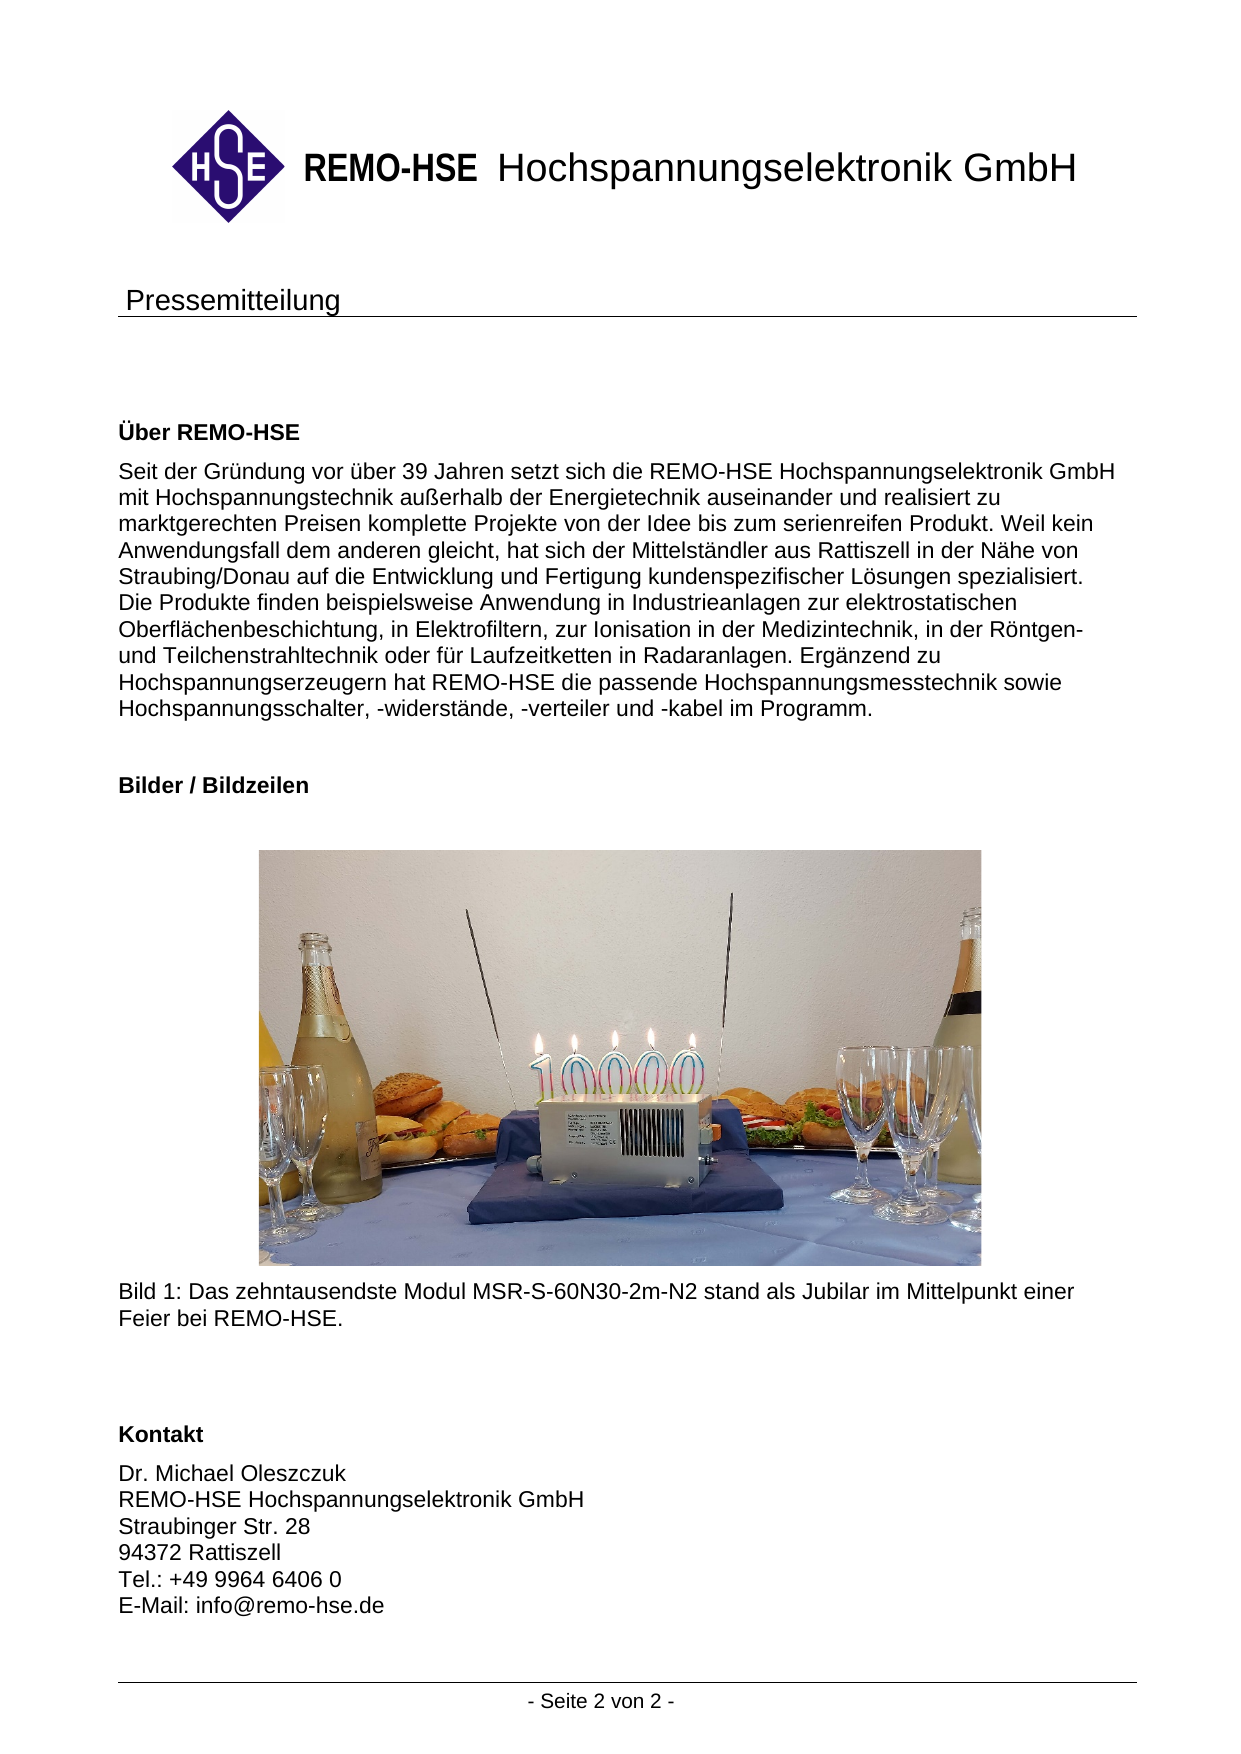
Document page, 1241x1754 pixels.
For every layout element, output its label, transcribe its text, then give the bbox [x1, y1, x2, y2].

text Bild 1: Das zehntausendste Modul MSR-S-60N30-2m-N2 stand als Jubilar im Mittelpunkt einer Feier bei REMO-HSE. [118, 1278, 1122, 1331]
text Dr. Michael Oleszczuk REMO-HSE Hochspannungselektronik GmbH Straubinger Str. 28 94372 Rattiszell Tel.: +49 9964 6406 0 E-Mail: info@remo-hse.de [118, 1460, 1122, 1618]
text Kontakt [118, 1421, 1122, 1448]
text Über REMO-HSE [118, 419, 1122, 445]
picture [258, 850, 982, 1266]
picture [172, 110, 285, 223]
text Seit der Gründung vor über 39 Jahren setzt sich die REMO-HSE Hochspannungselektronik GmbH mit Hochspannungstechnik außerhalb der Energietechnik auseinander und realisiert zu marktgerechten Preisen komplette Projekte von der Idee bis zum serienreifen Produkt. Weil kein Anwendungsfall dem anderen gleicht, hat sich der Mittelständler aus Rattiszell in der Nähe von Straubing/Donau auf die Entwicklung und Fertigung kundenspezifischer Lösungen spezialisiert. Die Produkte finden beispielsweise Anwendung in Industrieanlagen zur elektrostatischen Oberflächenbeschichtung, in Elektrofiltern, zur Ionisation in der Medizintechnik, in der Röntgen- und Teilchenstrahltechnik oder für Laufzeitketten in Radaranlagen. Ergänzend zu Hochspannungserzeugern hat REMO-HSE die passende Hochspannungsmesstechnik sowie Hochspannungsschalter, -widerstände, -verteiler und -kabel im Programm. [118, 458, 1122, 721]
text Bilder / Bildzeilen [118, 772, 1122, 799]
